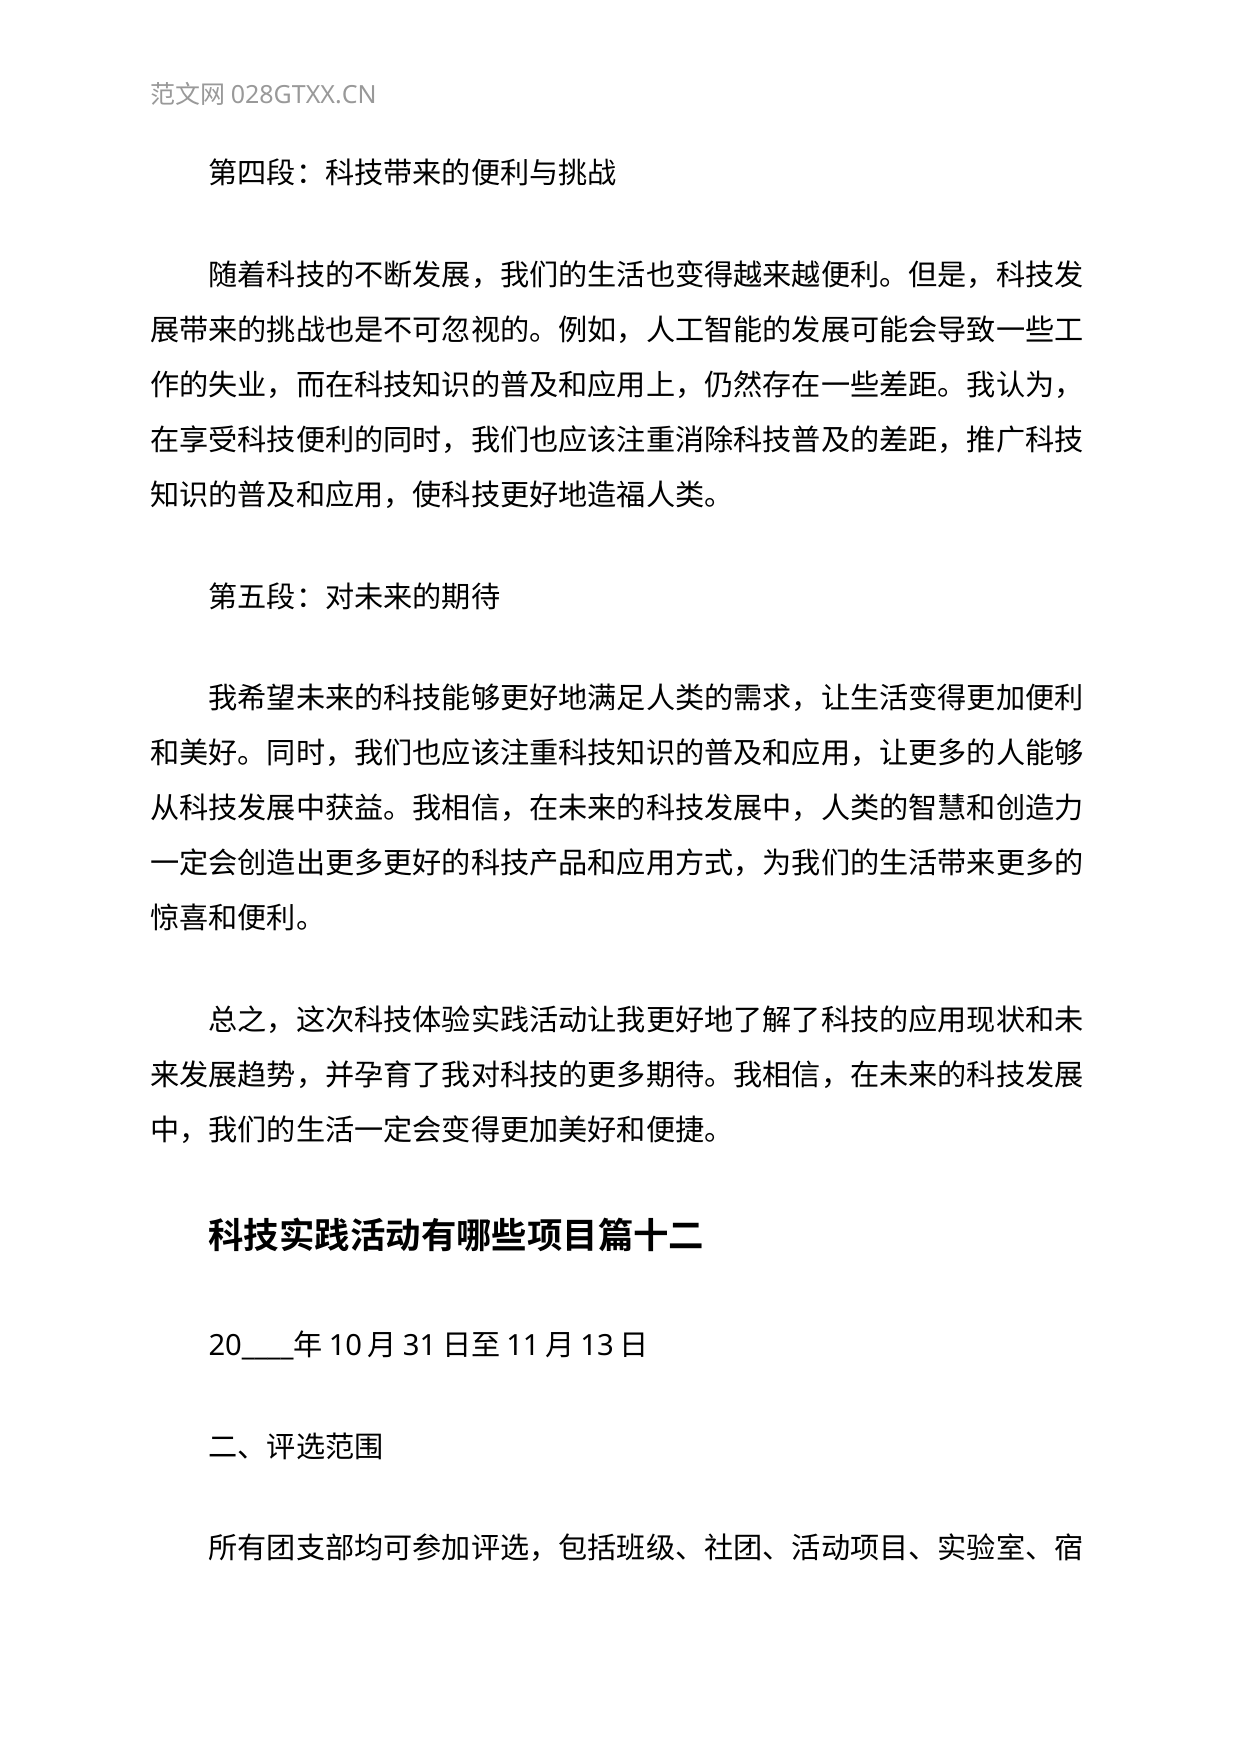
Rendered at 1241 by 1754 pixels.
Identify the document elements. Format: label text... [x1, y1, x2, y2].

text 第五段：对未来的期待 [150, 573, 1090, 615]
text 随着科技的不断发展，我们的生活也变得越来越便利。但是，科技发展带来的挑战也是不可忽视的。例如，人工智能的发展可能会导致一些工作的失业，而在科技知识的普及和应用上，仍然存在一些差距。我认为，在享受科技便利的同时，我们也应该注重消除科技普及的差距，推广科技知识的普及和应用，使科技更好地造福人类。 [150, 252, 1090, 514]
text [150, 1525, 1090, 1567]
text 科技实践活动有哪些项目篇十二 [150, 1208, 1090, 1259]
text 二、评选范围 [150, 1423, 1090, 1466]
text 总之，这次科技体验实践活动让我更好地了解了科技的应用现状和未来发展趋势，并孕育了我对科技的更多期待。我相信，在未来的科技发展中，我们的生活一定会变得更加美好和便捷。 [150, 996, 1090, 1148]
text 第四段：科技带来的便利与挑战 [150, 150, 1090, 192]
text 我希望未来的科技能够更好地满足人类的需求，让生活变得更加便利和美好。同时，我们也应该注重科技知识的普及和应用，让更多的人能够从科技发展中获益。我相信，在未来的科技发展中，人类的智慧和创造力一定会创造出更多更好的科技产品和应用方式，为我们的生活带来更多的惊喜和便利。 [150, 675, 1090, 937]
text 20____年10月31日至11月13日 [150, 1321, 1090, 1364]
